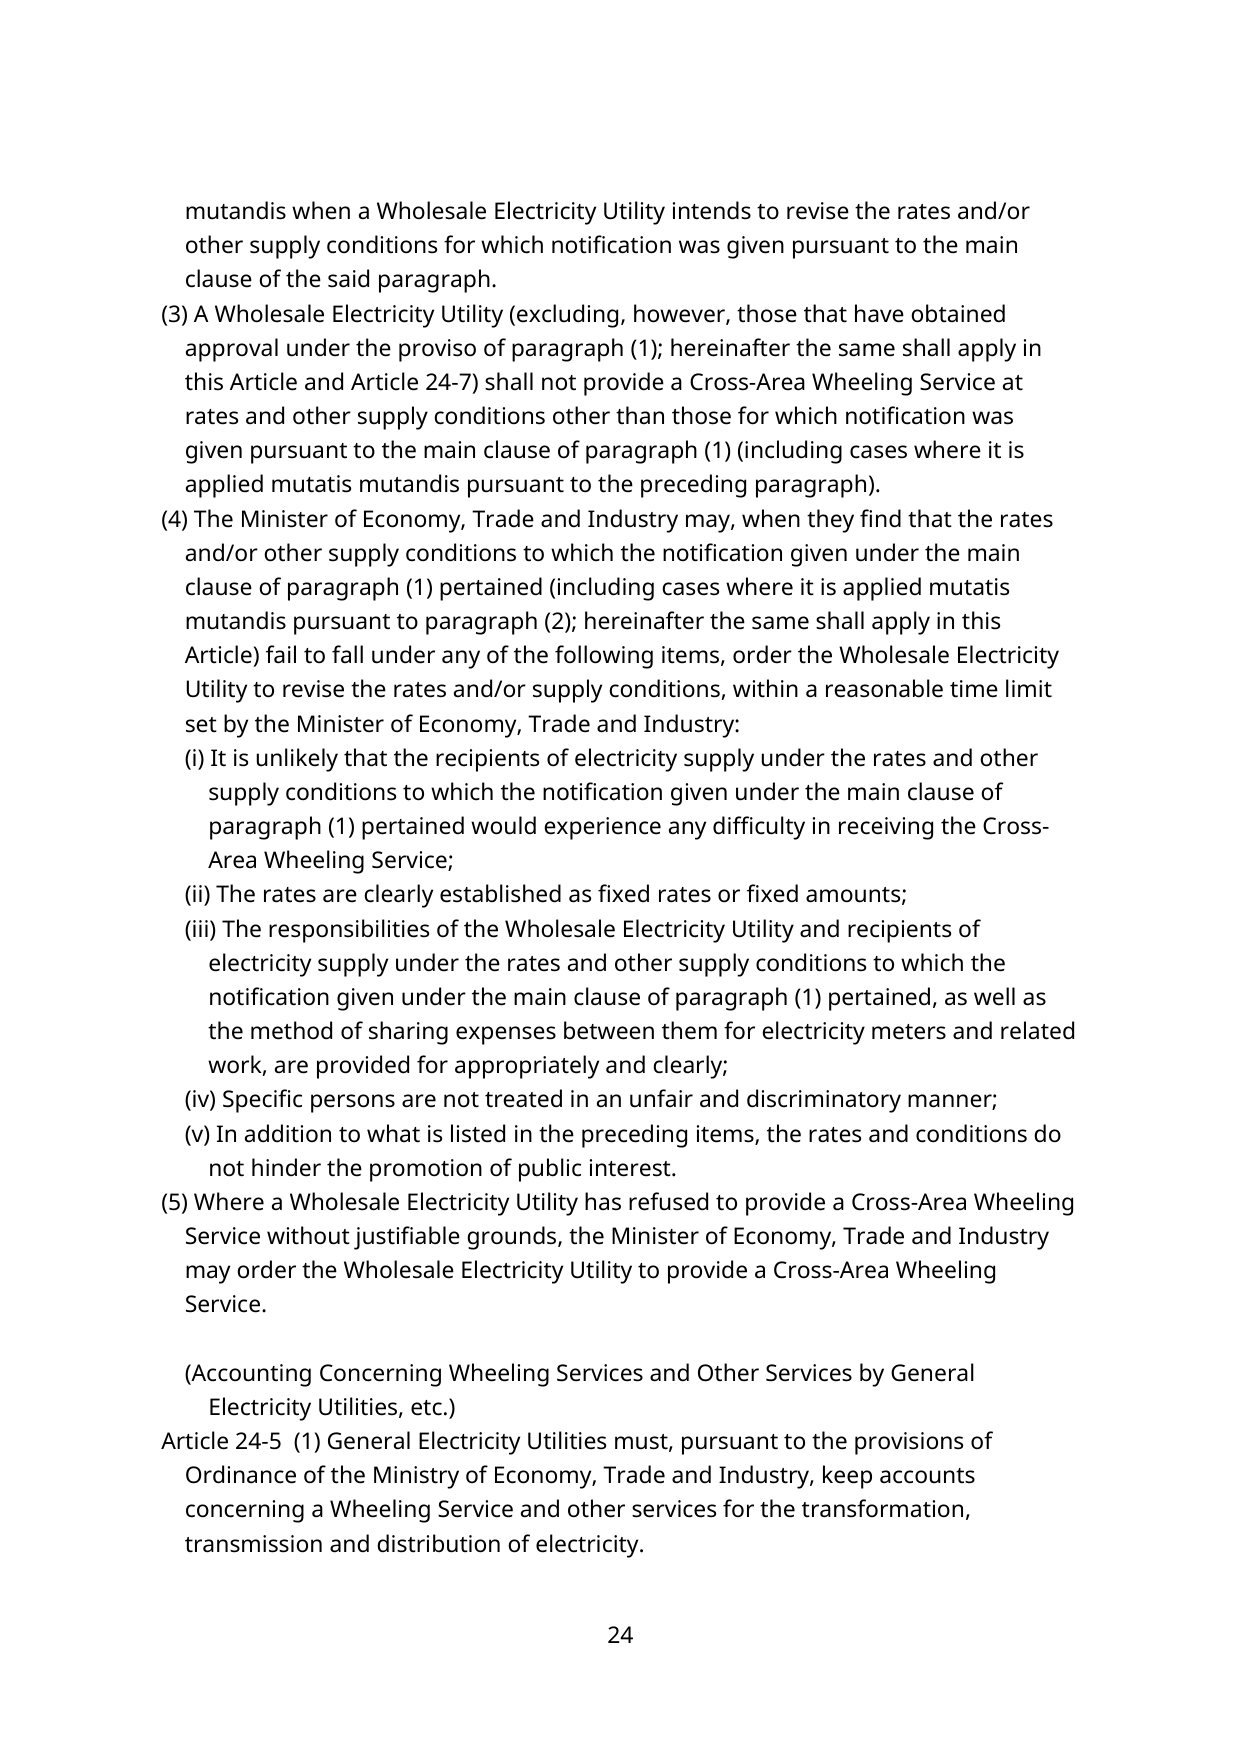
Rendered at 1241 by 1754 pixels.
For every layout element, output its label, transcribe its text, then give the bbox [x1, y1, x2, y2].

text (v) In addition to what is listed in the preceding items, the rates and conditions do not hinder the promotion of public interest. [184, 1116, 1079, 1184]
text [161, 194, 1079, 296]
text (ii) The rates are clearly established as fixed rates or fixed amounts; [184, 877, 1079, 911]
text (iv) Specific persons are not treated in an unfair and discriminatory manner; [184, 1082, 1079, 1116]
text (4) The Minister of Economy, Trade and Industry may, when they find that the rates and/or other supply conditions to which the notification given under the main clause of paragraph (1) pertained (including cases where it is applied mutatis mutandis pursuant to paragraph (2); hereinafter the same shall apply in this Article) fail to fall under any of the following items, order the Wholesale Electricity Utility to revise the rates and/or supply conditions, within a reasonable time limit set by the Minister of Economy, Trade and Industry: [161, 501, 1079, 740]
text (i) It is unlikely that the recipients of electricity supply under the rates and other supply conditions to which the notification given under the main clause of paragraph (1) pertained would experience any difficulty in receiving the Cross-Area Wheeling Service; [184, 740, 1079, 877]
text (iii) The responsibilities of the Wholesale Electricity Utility and recipients of electricity supply under the rates and other supply conditions to which the notification given under the main clause of paragraph (1) pertained, as well as the method of sharing expenses between them for electricity meters and related work, are provided for appropriately and clearly; [184, 911, 1079, 1082]
text Article 24-5 (1) General Electricity Utilities must, pursuant to the provisions of Ordinance of the Ministry of Economy, Trade and Industry, keep accounts concerning a Wheeling Service and other services for the transformation, transmission and distribution of electricity. [161, 1424, 1079, 1560]
text (5) Where a Wholesale Electricity Utility has refused to provide a Cross-Area Wheeling Service without justifiable grounds, the Minister of Economy, Trade and Industry may order the Wholesale Electricity Utility to provide a Cross-Area Wheeling Service. [161, 1184, 1079, 1321]
text (3) A Wholesale Electricity Utility (excluding, however, those that have obtained approval under the proviso of paragraph (1); hereinafter the same shall apply in this Article and Article 24-7) shall not provide a Cross-Area Wheeling Service at rates and other supply conditions other than those for which notification was given pursuant to the main clause of paragraph (1) (including cases where it is applied mutatis mutandis pursuant to the preceding paragraph). [161, 296, 1079, 501]
text (Accounting Concerning Wheeling Services and Other Services by General Electricity Utilities, etc.) [184, 1355, 1079, 1424]
